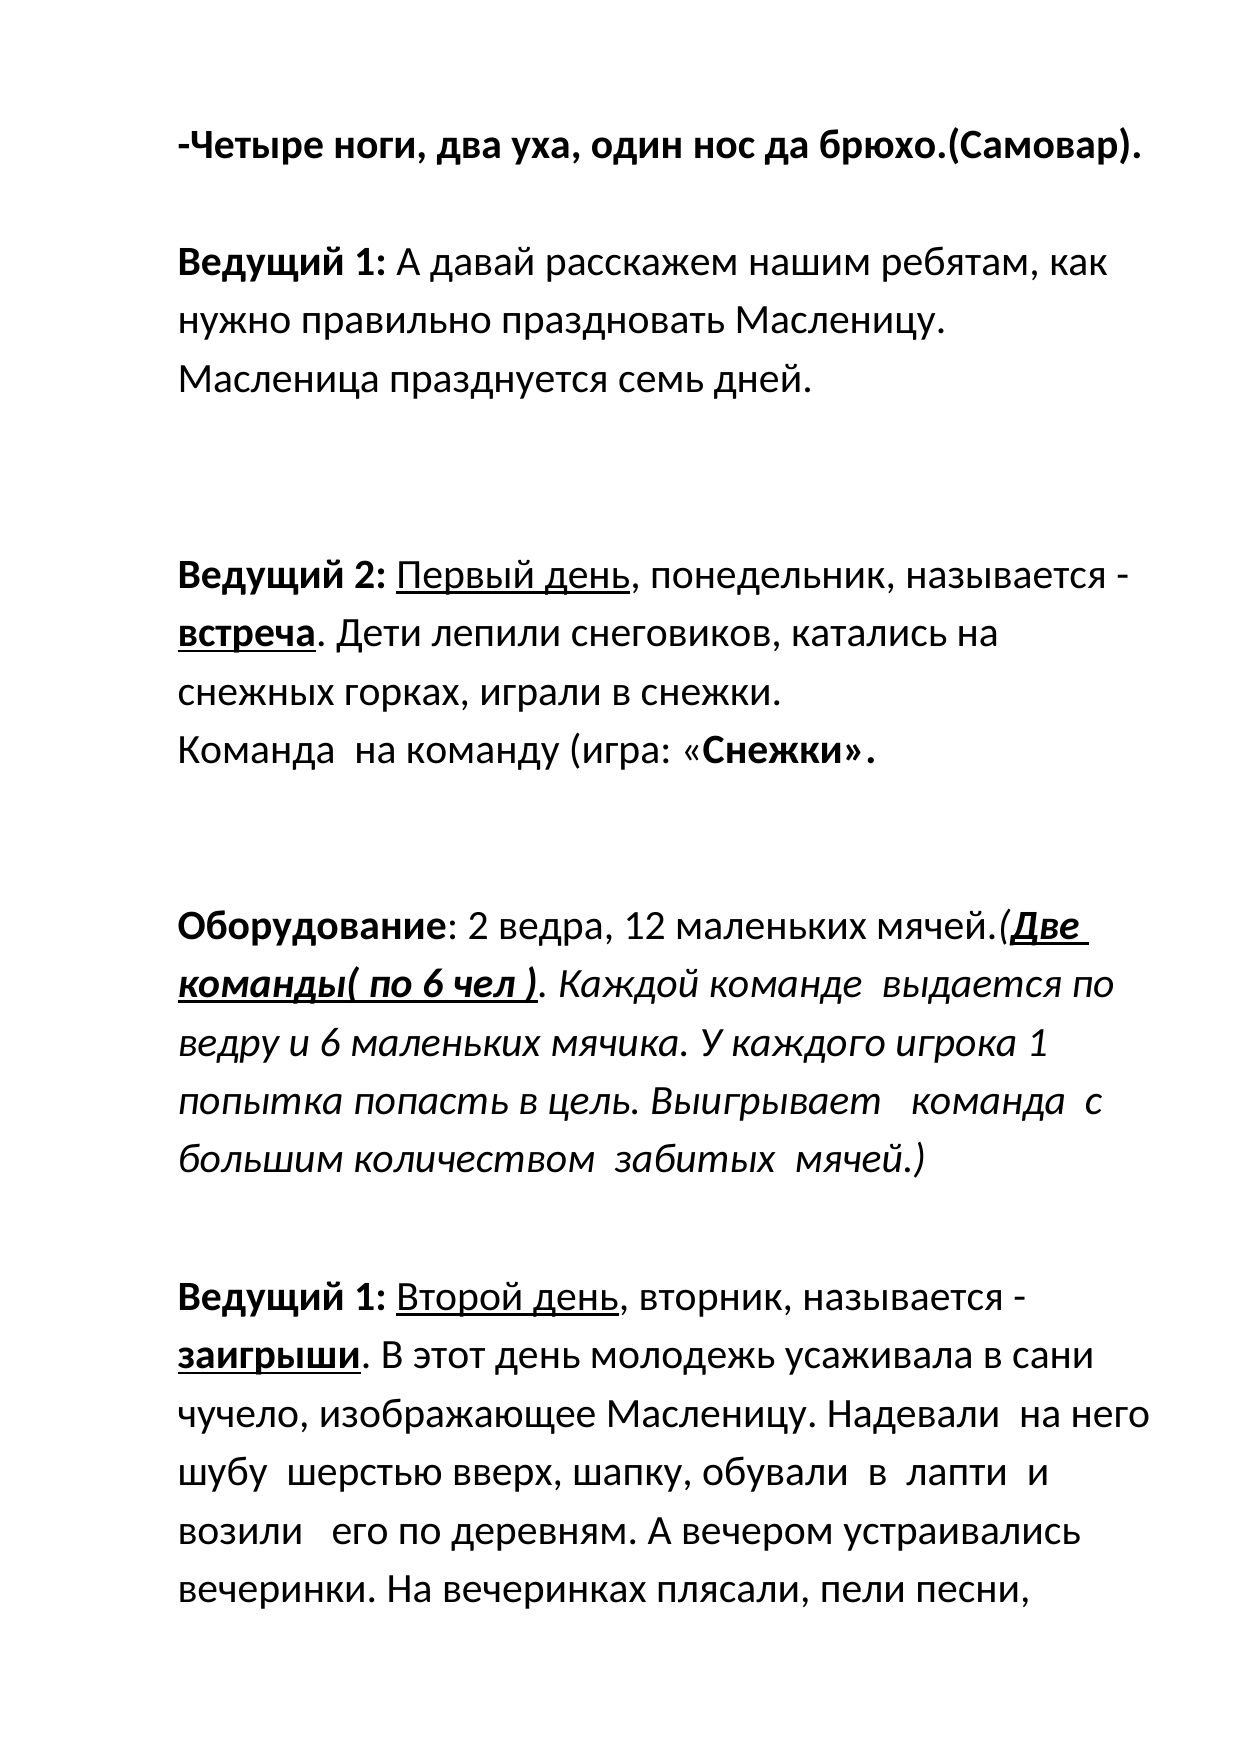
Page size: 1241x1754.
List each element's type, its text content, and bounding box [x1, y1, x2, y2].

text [177, 118, 1152, 403]
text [177, 1212, 1152, 1613]
text Ведущий 2: Первый день, понедельник, называется - встреча. Дети лепили снеговиков, катались на снежных горках, играли в снежки. Команда на команду (игра: «Снежки». Оборудование: 2 ведра, 12 маленьких мячей.(Две команды( по 6 чел ). Каждой команде выдается по ведру и 6 маленьких мячика. У каждого игрока 1 попытка попасть в цель. Выигрывает команда с большим количеством забитых мячей.) [177, 431, 1152, 1183]
